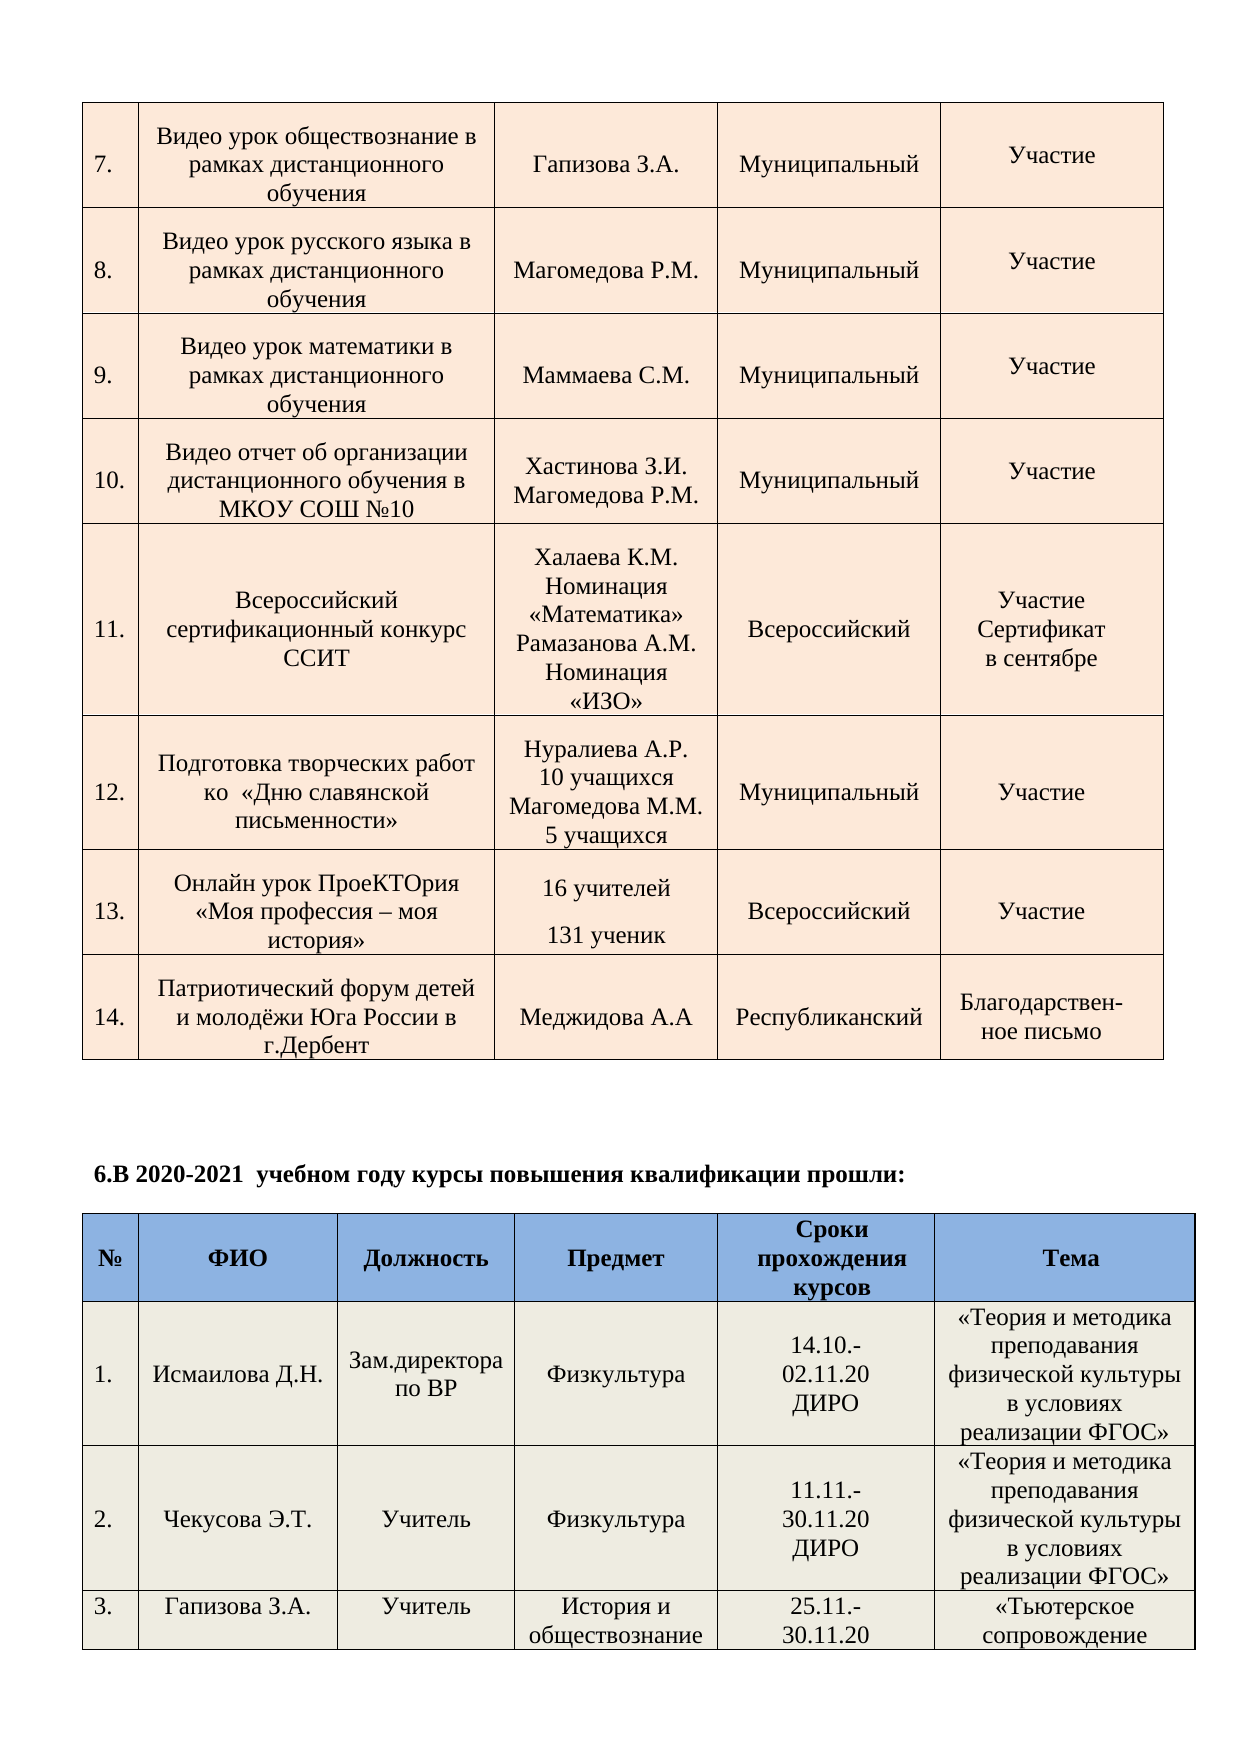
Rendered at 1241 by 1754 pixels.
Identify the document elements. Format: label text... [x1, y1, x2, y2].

text 6.В 2020-2021 учебном году курсы повышения квалификации прошли: [94, 1159, 1152, 1188]
table_cell Учитель [338, 1591, 514, 1649]
table_cell [83, 850, 138, 954]
table_cell Видео урок русского языка в рамках дистанционного обучения [139, 208, 494, 312]
table_cell Чекусова Э.Т. [139, 1446, 337, 1590]
table_cell Видео отчет об организации дистанционного обучения в МКОУ СОШ №10 [139, 419, 494, 523]
table_cell [83, 955, 138, 1059]
table_cell Нуралиева А.Р. 10 учащихся Магомедова М.М. 5 учащихся [495, 716, 717, 849]
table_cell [935, 1591, 1194, 1649]
table_cell Муниципальный [718, 419, 940, 523]
table_cell Подготовка творческих работ ко «Дню славянской письменности» [139, 716, 494, 849]
table_cell «Теория и методика преподавания физической культуры в условиях реализации ФГОС» [935, 1302, 1194, 1445]
table_cell Гапизова З.А. [139, 1591, 337, 1649]
table_cell Всероссийский [718, 524, 940, 714]
table_cell Муниципальный [718, 716, 940, 849]
table_cell Маммаева С.М. [495, 314, 717, 418]
table_cell Муниципальный [718, 103, 940, 207]
table_cell Видео урок математики в рамках дистанционного обучения [139, 314, 494, 418]
table_cell Физкультура [515, 1302, 717, 1445]
table_cell Благодарствен- ное письмо [941, 955, 1163, 1059]
table_cell [83, 1446, 138, 1590]
table_header Сроки прохождения курсов [718, 1214, 934, 1301]
table_cell 16 учителей 131 ученик [495, 850, 717, 954]
table_cell Гапизова З.А. [495, 103, 717, 207]
table_header Предмет [515, 1214, 717, 1301]
table_cell Республиканский [718, 955, 940, 1059]
table_cell Участие Сертификат в сентябре [941, 524, 1163, 714]
table_header № [83, 1214, 138, 1301]
table_cell Видео урок обществознание в рамках дистанционного обучения [139, 103, 494, 207]
table_cell «Теория и методика преподавания физической культуры в условиях реализации ФГОС» [935, 1446, 1194, 1590]
table_cell [83, 208, 138, 312]
table_cell 11.11.- 30.11.20 ДИРО [718, 1446, 934, 1590]
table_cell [718, 1591, 934, 1649]
table_cell Магомедова Р.М. [495, 208, 717, 312]
table_cell Всероссийский сертификационный конкурс ССИТ [139, 524, 494, 714]
table_cell [83, 716, 138, 849]
table_cell Физкультура [515, 1446, 717, 1590]
table_cell Меджидова А.А [495, 955, 717, 1059]
table_cell Халаева К.М. Номинация «Математика» Рамазанова А.М. Номинация «ИЗО» [495, 524, 717, 714]
table_cell Участие [941, 716, 1163, 849]
table_cell Муниципальный [718, 208, 940, 312]
table_cell [83, 1302, 138, 1445]
table_cell [83, 103, 138, 207]
table_header Должность [338, 1214, 514, 1301]
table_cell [515, 1591, 717, 1649]
table_cell Патриотический форум детей и молодёжи Юга России в г.Дербент [139, 955, 494, 1059]
table_header ФИО [139, 1214, 337, 1301]
table_cell Всероссийский [718, 850, 940, 954]
table_cell Онлайн урок ПроеКТОрия «Моя профессия – моя история» [139, 850, 494, 954]
table_cell Учитель [338, 1446, 514, 1590]
table_cell Исмаилова Д.Н. [139, 1302, 337, 1445]
table_cell Участие [941, 419, 1163, 523]
table_cell [83, 524, 138, 714]
table_cell Хастинова З.И. Магомедова Р.М. [495, 419, 717, 523]
table_cell [83, 419, 138, 523]
table_cell Участие [941, 850, 1163, 954]
table_cell Зам.директора по ВР [338, 1302, 514, 1445]
table_cell Участие [941, 208, 1163, 312]
table_cell [83, 314, 138, 418]
table_cell Муниципальный [718, 314, 940, 418]
table_cell 14.10.- 02.11.20 ДИРО [718, 1302, 934, 1445]
table_header Тема [935, 1214, 1194, 1301]
table_cell Участие [941, 103, 1163, 207]
table_cell Участие [941, 314, 1163, 418]
table_cell [83, 1591, 138, 1649]
